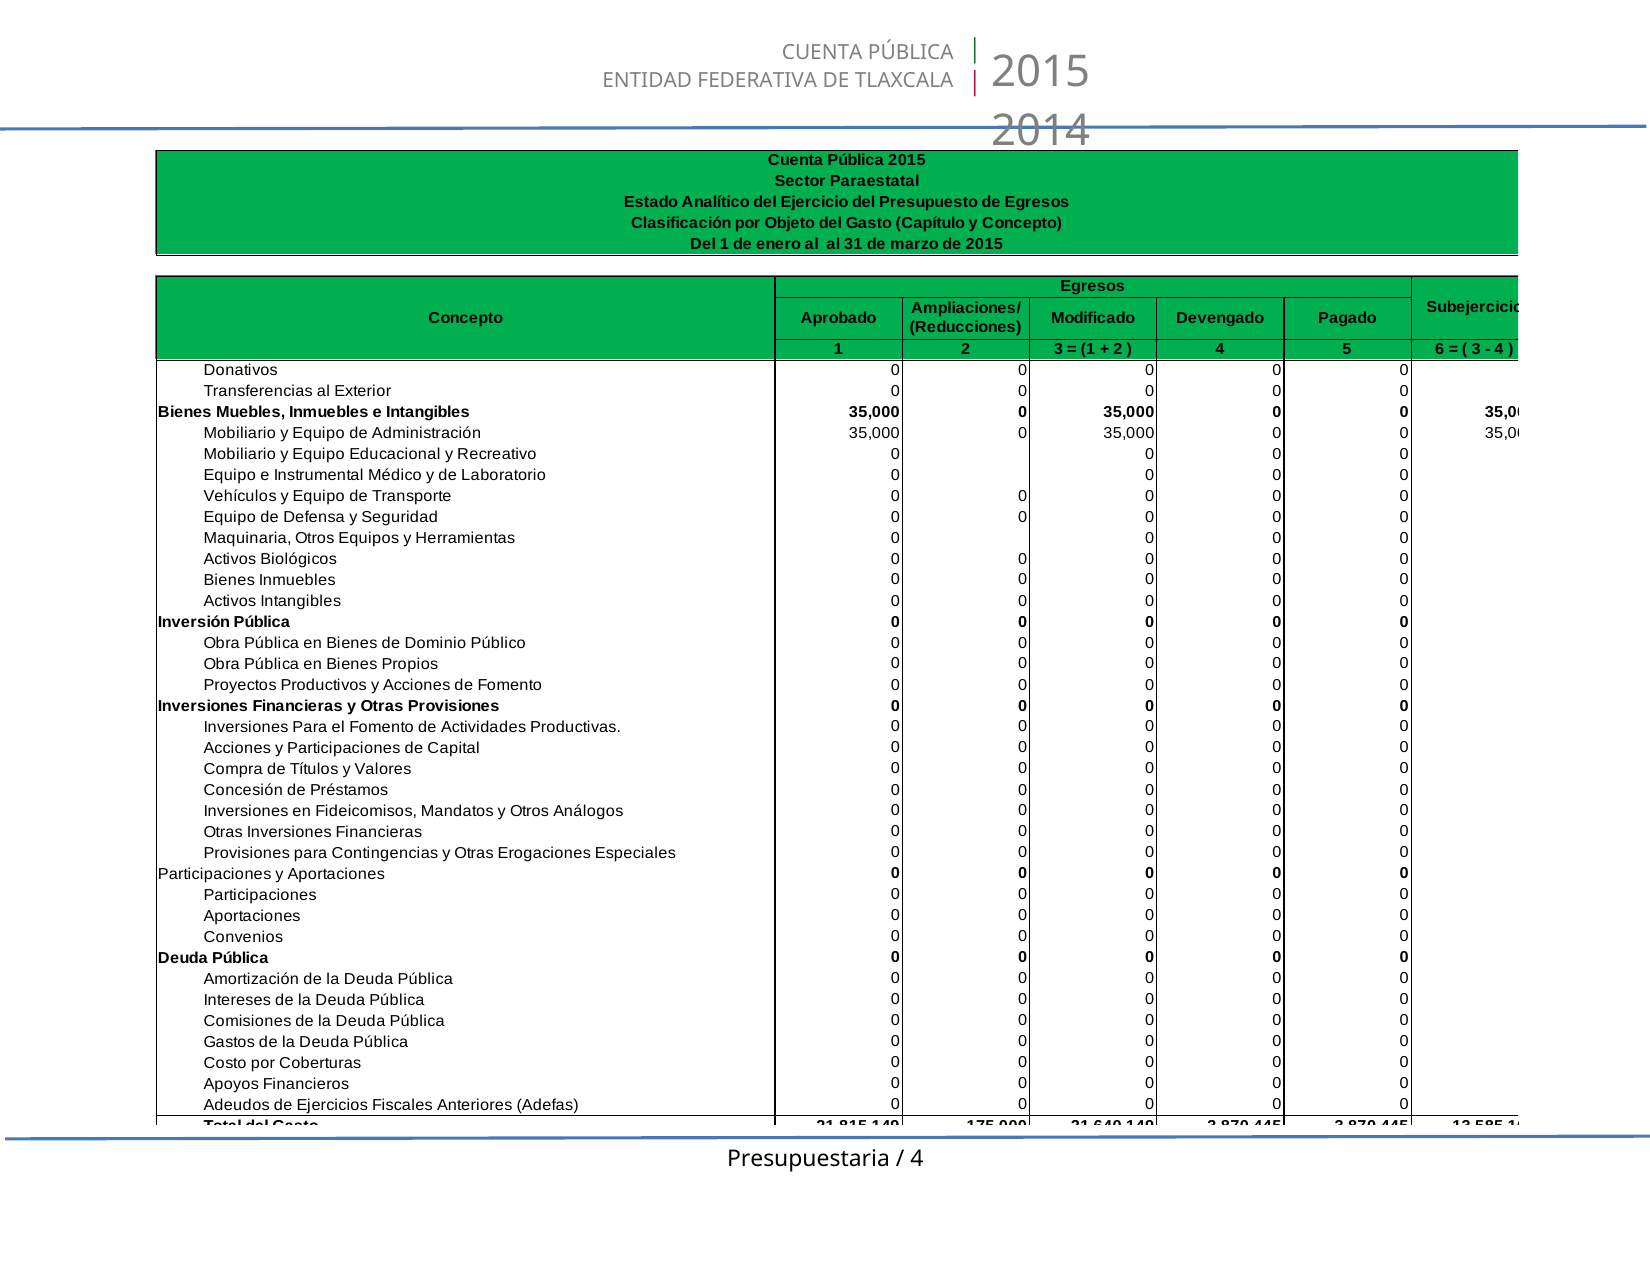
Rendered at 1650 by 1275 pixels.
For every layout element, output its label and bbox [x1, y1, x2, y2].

picture [968, 28, 985, 99]
